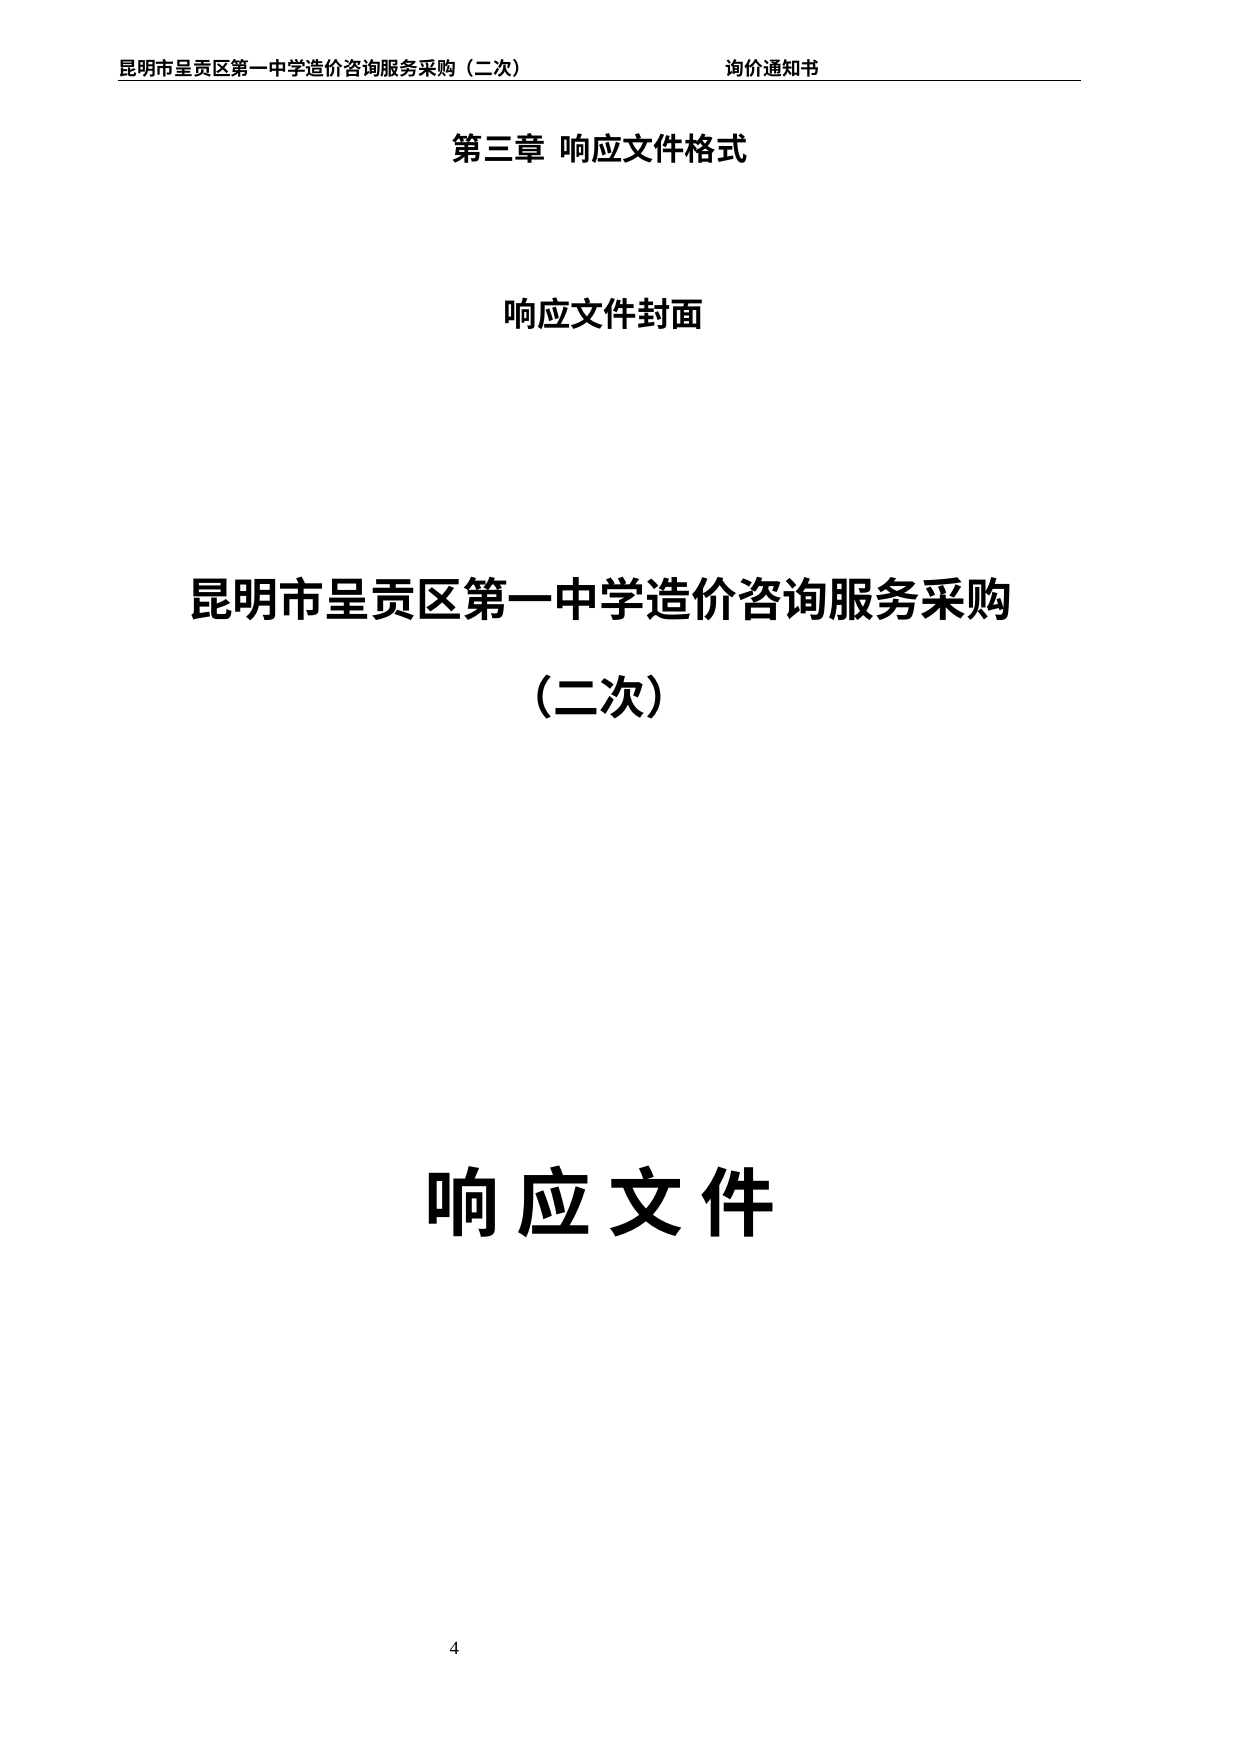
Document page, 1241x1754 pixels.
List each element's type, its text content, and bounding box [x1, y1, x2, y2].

text （二次） [118, 645, 1081, 743]
text 响应文件封面 [118, 279, 1081, 344]
subtitle 第三章 响应文件格式 [118, 114, 1081, 179]
text 昆明市呈贡区第一中学造价咨询服务采购 [118, 548, 1081, 645]
text 响 应 文 件 [118, 1133, 1081, 1263]
